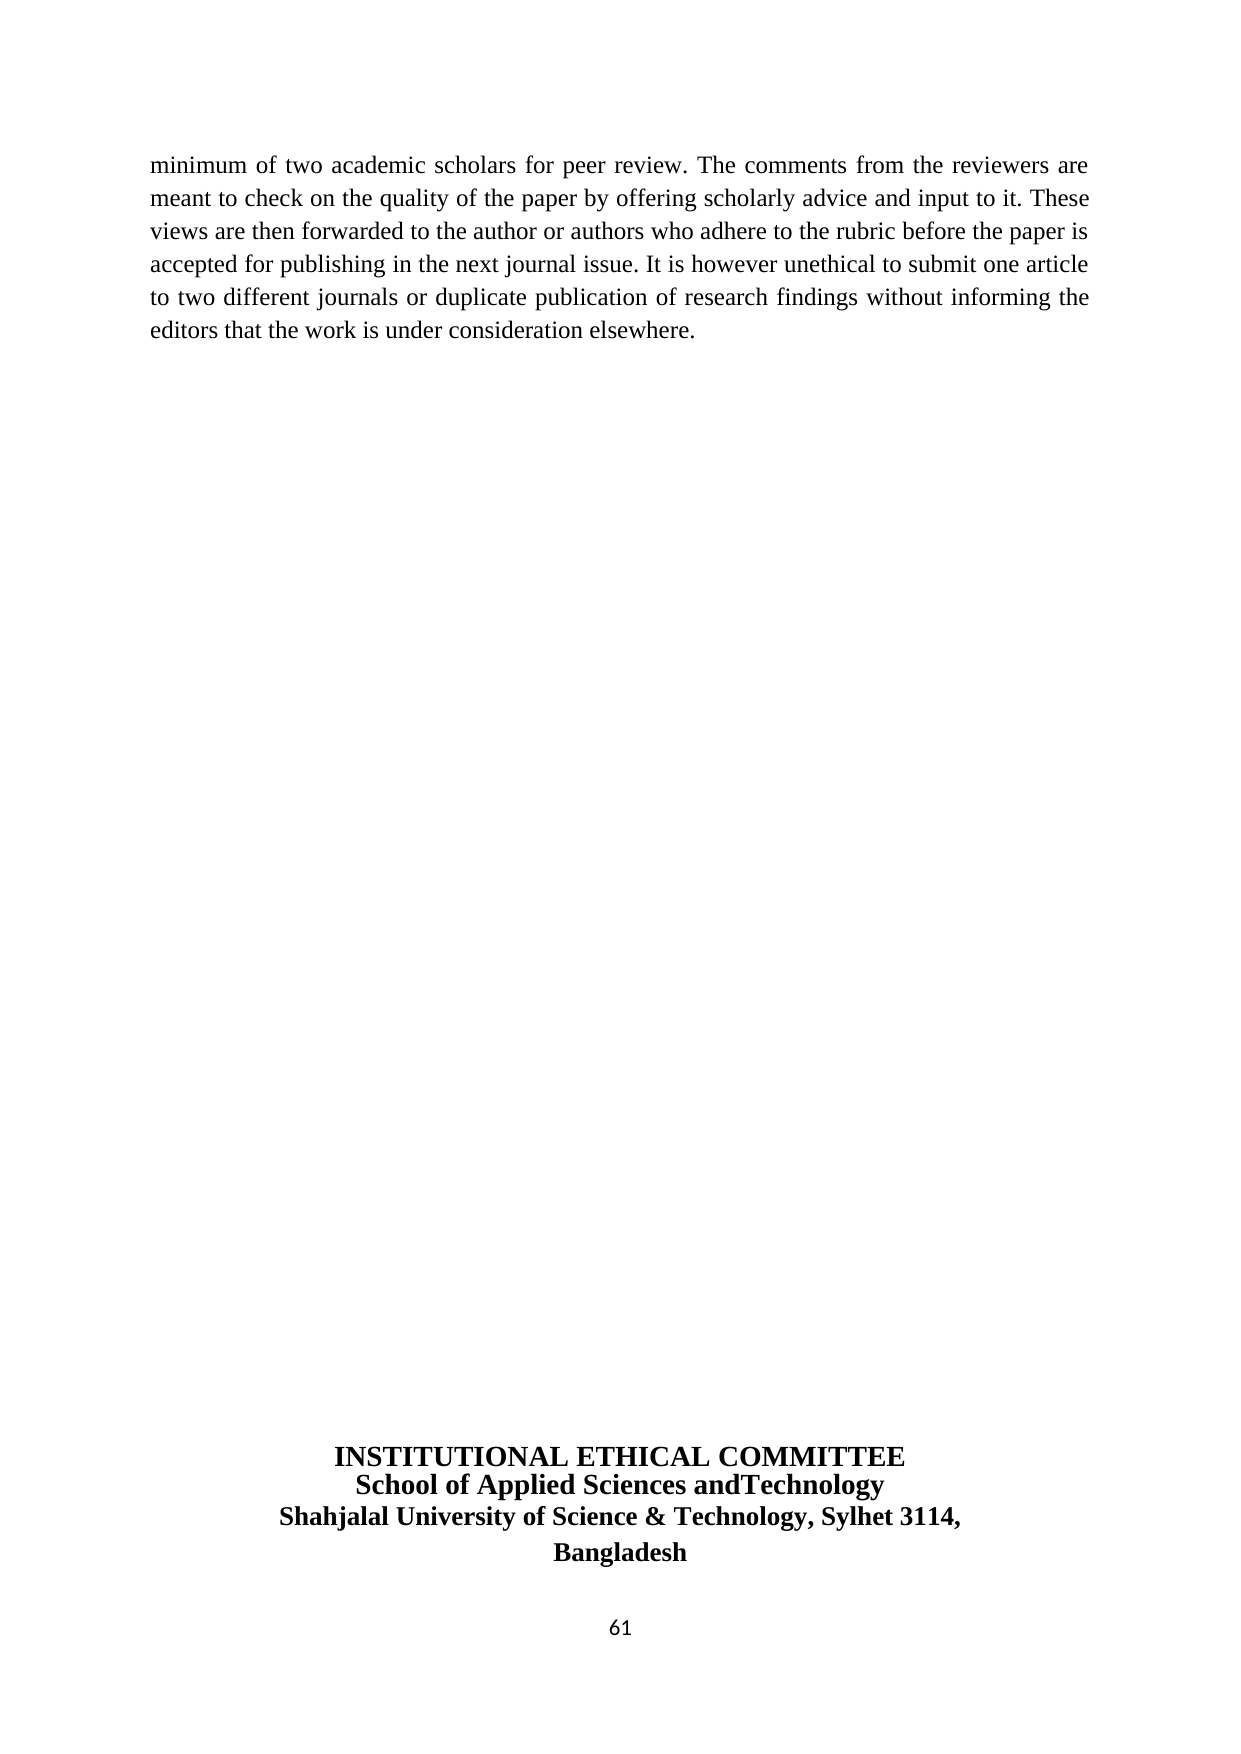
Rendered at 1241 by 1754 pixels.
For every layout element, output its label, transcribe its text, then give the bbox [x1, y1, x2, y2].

text School of Applied Sciences andTechnology [251, 1472, 989, 1501]
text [150, 150, 1090, 344]
text Shahjalal University of Science & Technology, Sylhet 3114, Bangladesh [251, 1501, 989, 1567]
subtitle INSTITUTIONAL ETHICAL COMMITTEE [251, 1443, 989, 1472]
